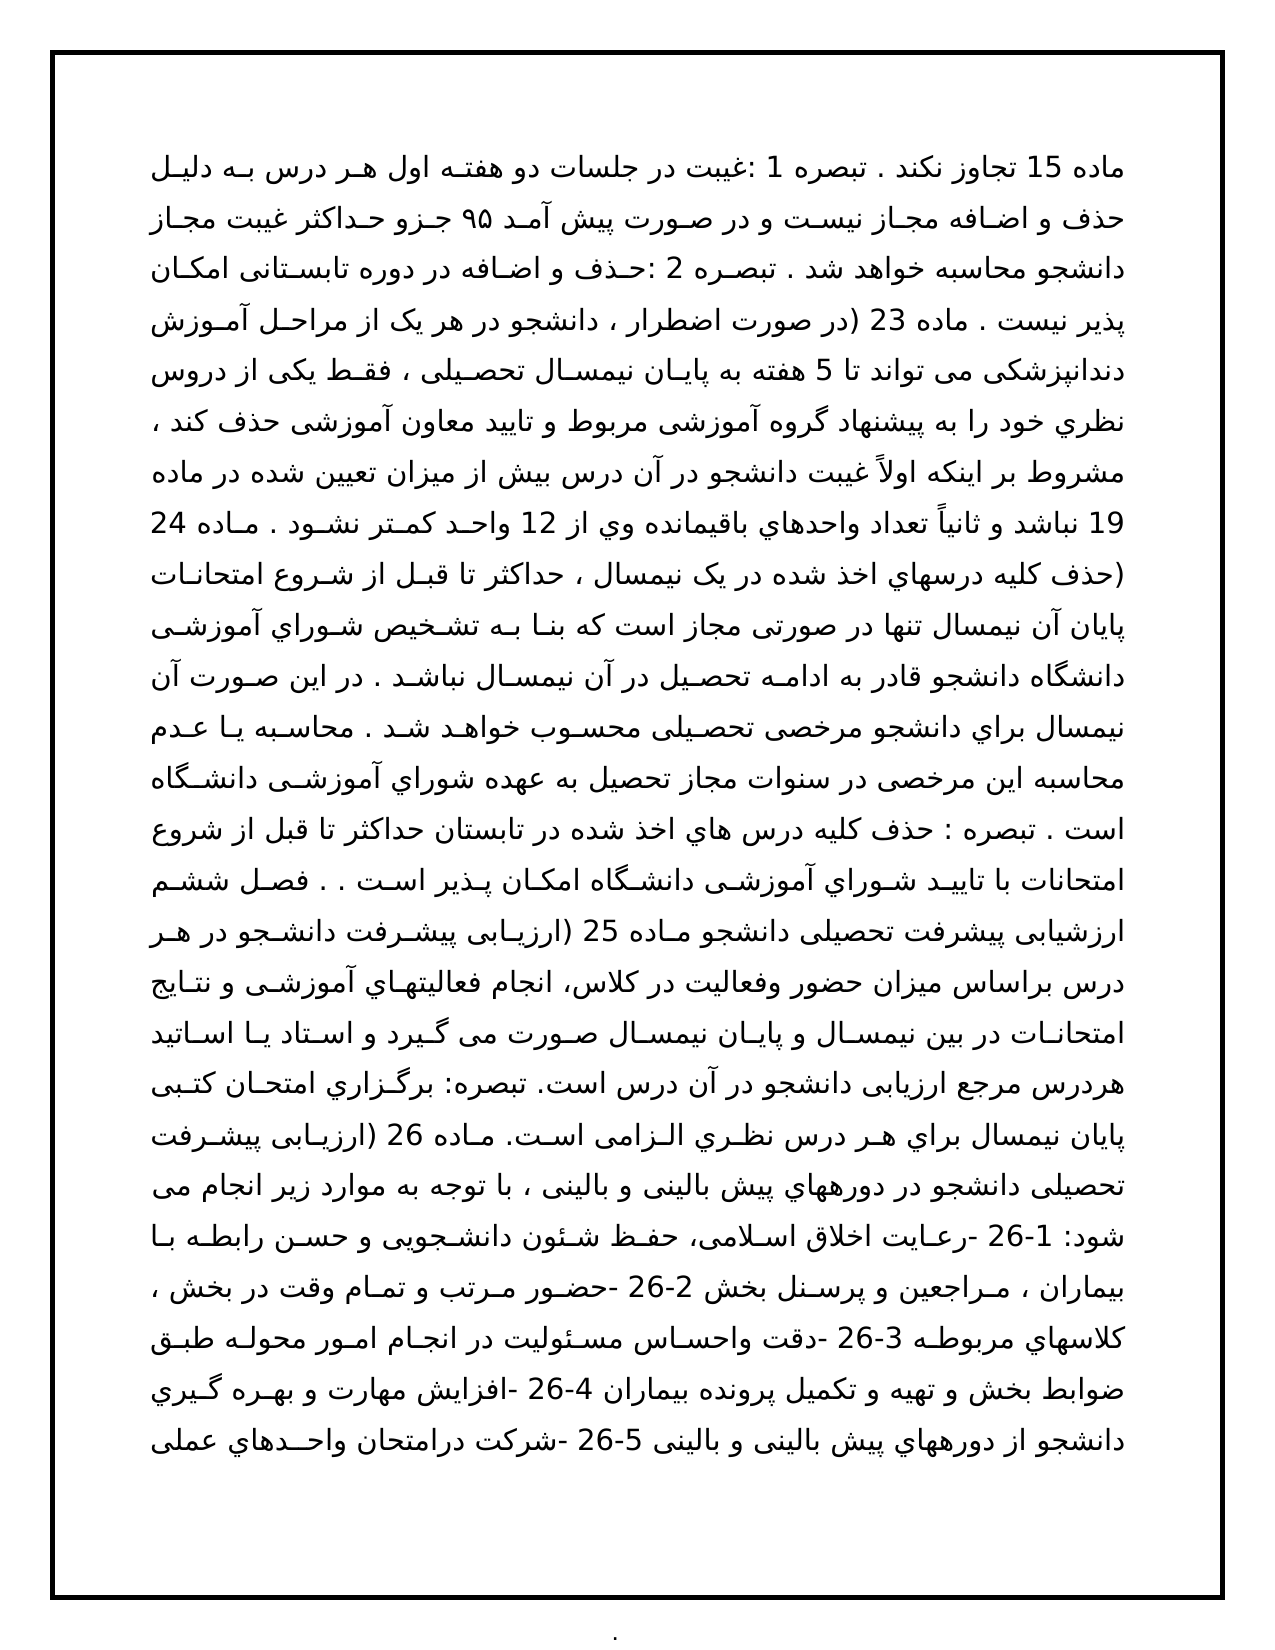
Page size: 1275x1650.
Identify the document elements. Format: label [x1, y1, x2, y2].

text [150, 150, 1125, 1457]
